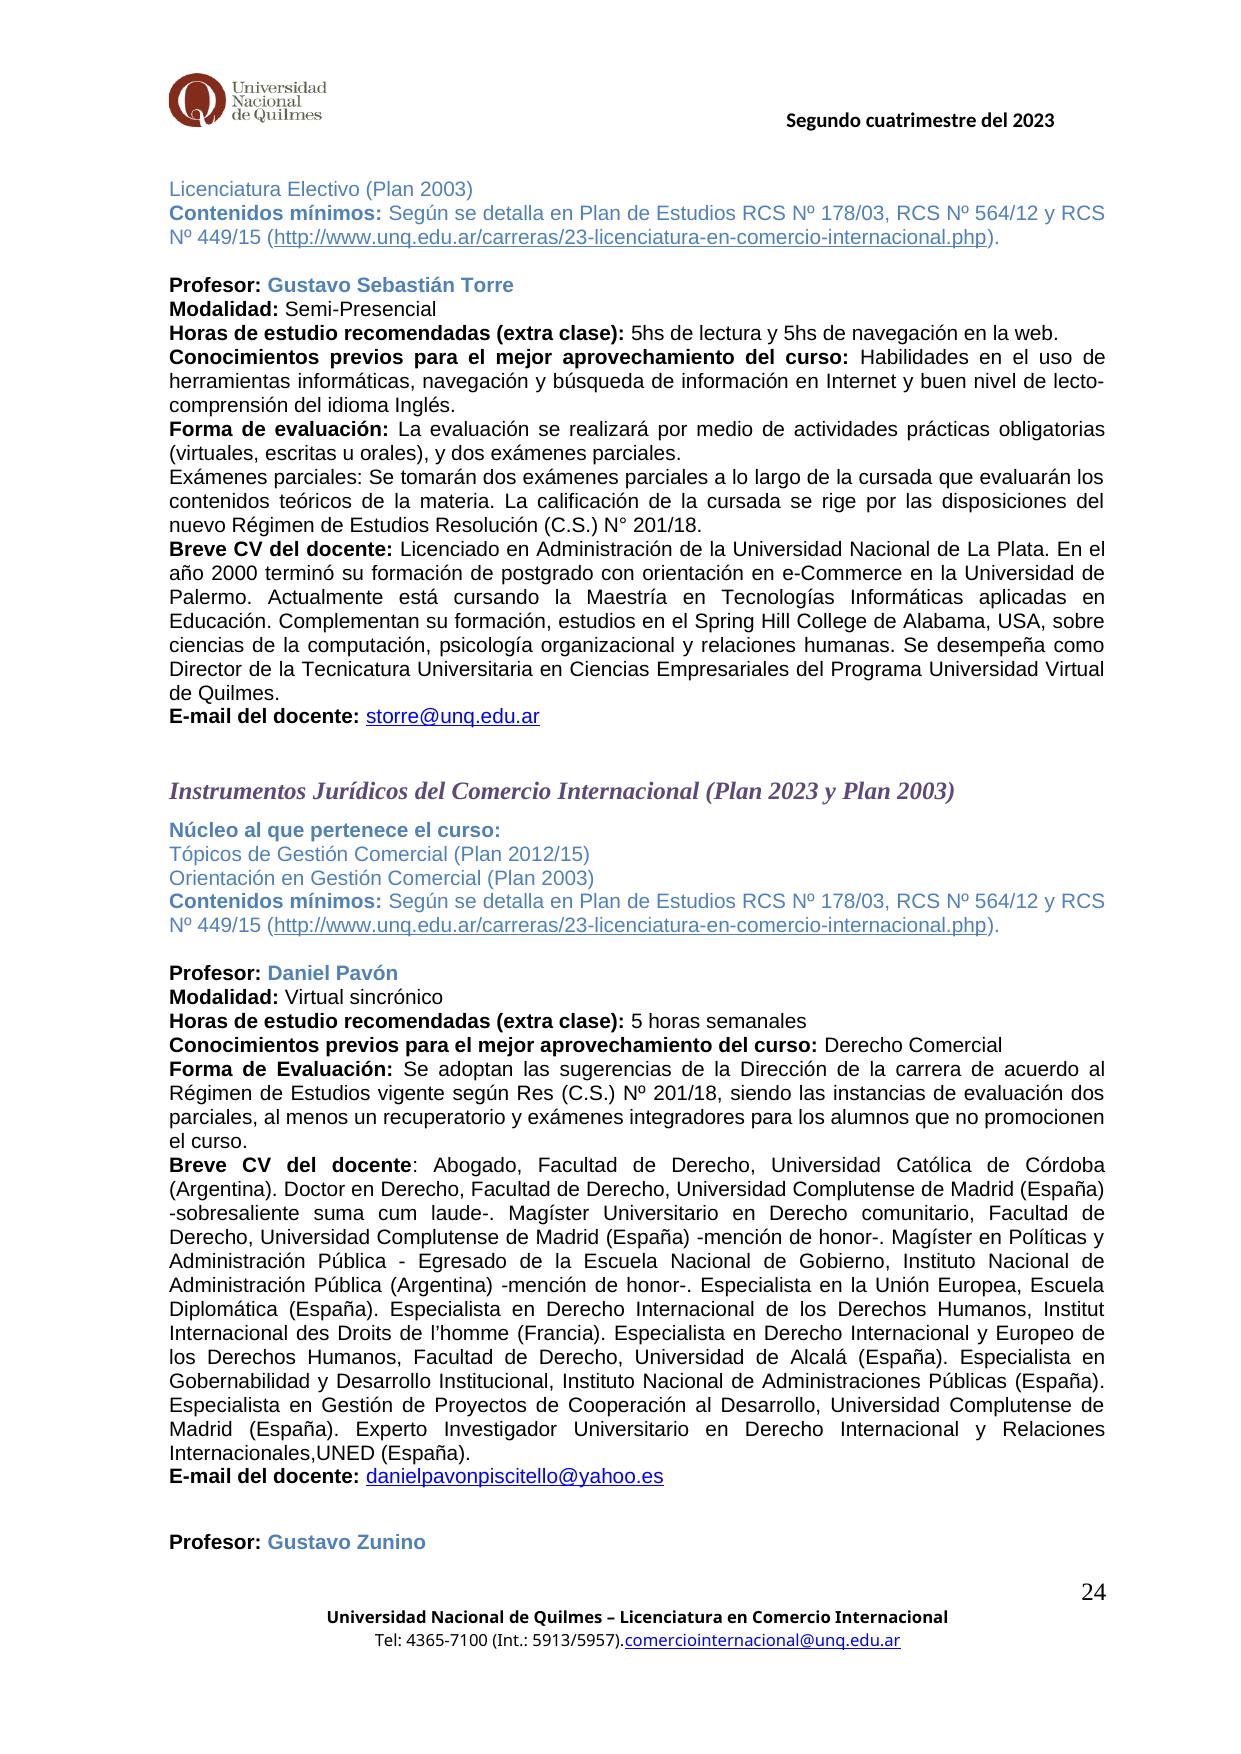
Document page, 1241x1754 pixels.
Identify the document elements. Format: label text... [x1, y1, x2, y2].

text Horas de estudio recomendadas (extra clase): 5hs de lectura y 5hs de navegación en la web. [169, 321, 1106, 345]
text Contenidos mínimos: Según se detalla en Plan de Estudios RCS Nº 178/03, RCS Nº 564/12 y RCS Nº 449/15 (http://www.unq.edu.ar/carreras/23-licenciatura-en-comercio-internacional.php). [169, 201, 1106, 249]
text Breve CV del docente: Licenciado en Administración de la Universidad Nacional de La Plata. En el año 2000 terminó su formación de postgrado con orientación en e-Commerce en la Universidad de Palermo. Actualmente está cursando la Maestría en Tecnologías Informáticas aplicadas en Educación. Complementan su formación, estudios en el Spring Hill College de Alabama, USA, sobre ciencias de la computación, psicología organizacional y relaciones humanas. Se desempeña como Director de la Tecnicatura Universitaria en Ciencias Empresariales del Programa Universidad Virtual de Quilmes. [169, 537, 1106, 704]
text Tópicos de Gestión Comercial (Plan 2012/15) [169, 841, 1106, 865]
text Horas de estudio recomendadas (extra clase): 5 horas semanales [169, 1009, 1106, 1033]
text Exámenes parciales: Se tomarán dos exámenes parciales a lo largo de la cursada que evaluarán los contenidos teóricos de la materia. La calificación de la cursada se rige por las disposiciones del nuevo Régimen de Estudios Resolución (C.S.) N° 201/18. [169, 465, 1106, 537]
text Orientación en Gestión Comercial (Plan 2003) [169, 865, 1106, 889]
text Modalidad: Semi-Presencial [169, 297, 1106, 321]
text Conocimientos previos para el mejor aprovechamiento del curso: Derecho Comercial [169, 1033, 1106, 1057]
text Núcleo al que pertenece el curso: [169, 817, 1106, 841]
text Breve CV del docente: Abogado, Facultad de Derecho, Universidad Católica de Córdoba (Argentina). Doctor en Derecho, Facultad de Derecho, Universidad Complutense de Madrid (España) -sobresaliente suma cum laude-. Magíster Universitario en Derecho comunitario, Facultad de Derecho, Universidad Complutense de Madrid (España) -mención de honor-. Magíster en Políticas y Administración Pública - Egresado de la Escuela Nacional de Gobierno, Instituto Nacional de Administración Pública (Argentina) -mención de honor-. Especialista en la Unión Europea, Escuela Diplomática (España). Especialista en Derecho Internacional de los Derechos Humanos, Institut Internacional des Droits de l’homme (Francia). Especialista en Derecho Internacional y Europeo de los Derechos Humanos, Facultad de Derecho, Universidad de Alcalá (España). Especialista en Gobernabilidad y Desarrollo Institucional, Instituto Nacional de Administraciones Públicas (España). Especialista en Gestión de Proyectos de Cooperación al Desarrollo, Universidad Complutense de Madrid (España). Experto Investigador Universitario en Derecho Internacional y Relaciones Internacionales,UNED (España). [169, 1153, 1106, 1464]
text Forma de evaluación: La evaluación se realizará por medio de actividades prácticas obligatorias (virtuales, escritas u orales), y dos exámenes parciales. [169, 417, 1106, 465]
text E-mail del docente: danielpavonpiscitello@yahoo.es [169, 1464, 1106, 1488]
text Licenciatura Electivo (Plan 2003) [169, 177, 1106, 201]
text Forma de Evaluación: Se adoptan las sugerencias de la Dirección de la carrera de acuerdo al Régimen de Estudios vigente según Res (C.S.) Nº 201/18, siendo las instancias de evaluación dos parciales, al menos un recuperatorio y exámenes integradores para los alumnos que no promocionen el curso. [169, 1057, 1106, 1153]
text Profesor: Gustavo Sebastián Torre [169, 273, 1106, 297]
text Conocimientos previos para el mejor aprovechamiento del curso: Habilidades en el uso de herramientas informáticas, navegación y búsqueda de información en Internet y buen nivel de lecto-comprensión del idioma Inglés. [169, 345, 1106, 417]
text Modalidad: Virtual sincrónico [169, 985, 1106, 1009]
text Profesor: Daniel Pavón [169, 961, 1106, 985]
text Profesor: Gustavo Zunino [169, 1529, 1106, 1553]
text Contenidos mínimos: Según se detalla en Plan de Estudios RCS Nº 178/03, RCS Nº 564/12 y RCS Nº 449/15 (http://www.unq.edu.ar/carreras/23-licenciatura-en-comercio-internacional.php). [169, 889, 1106, 937]
picture [168, 73, 327, 127]
text Instrumentos Jurídicos del Comercio Internacional (Plan 2023 y Plan 2003) [169, 776, 1106, 805]
text E-mail del docente: storre@unq.edu.ar [169, 704, 1106, 728]
